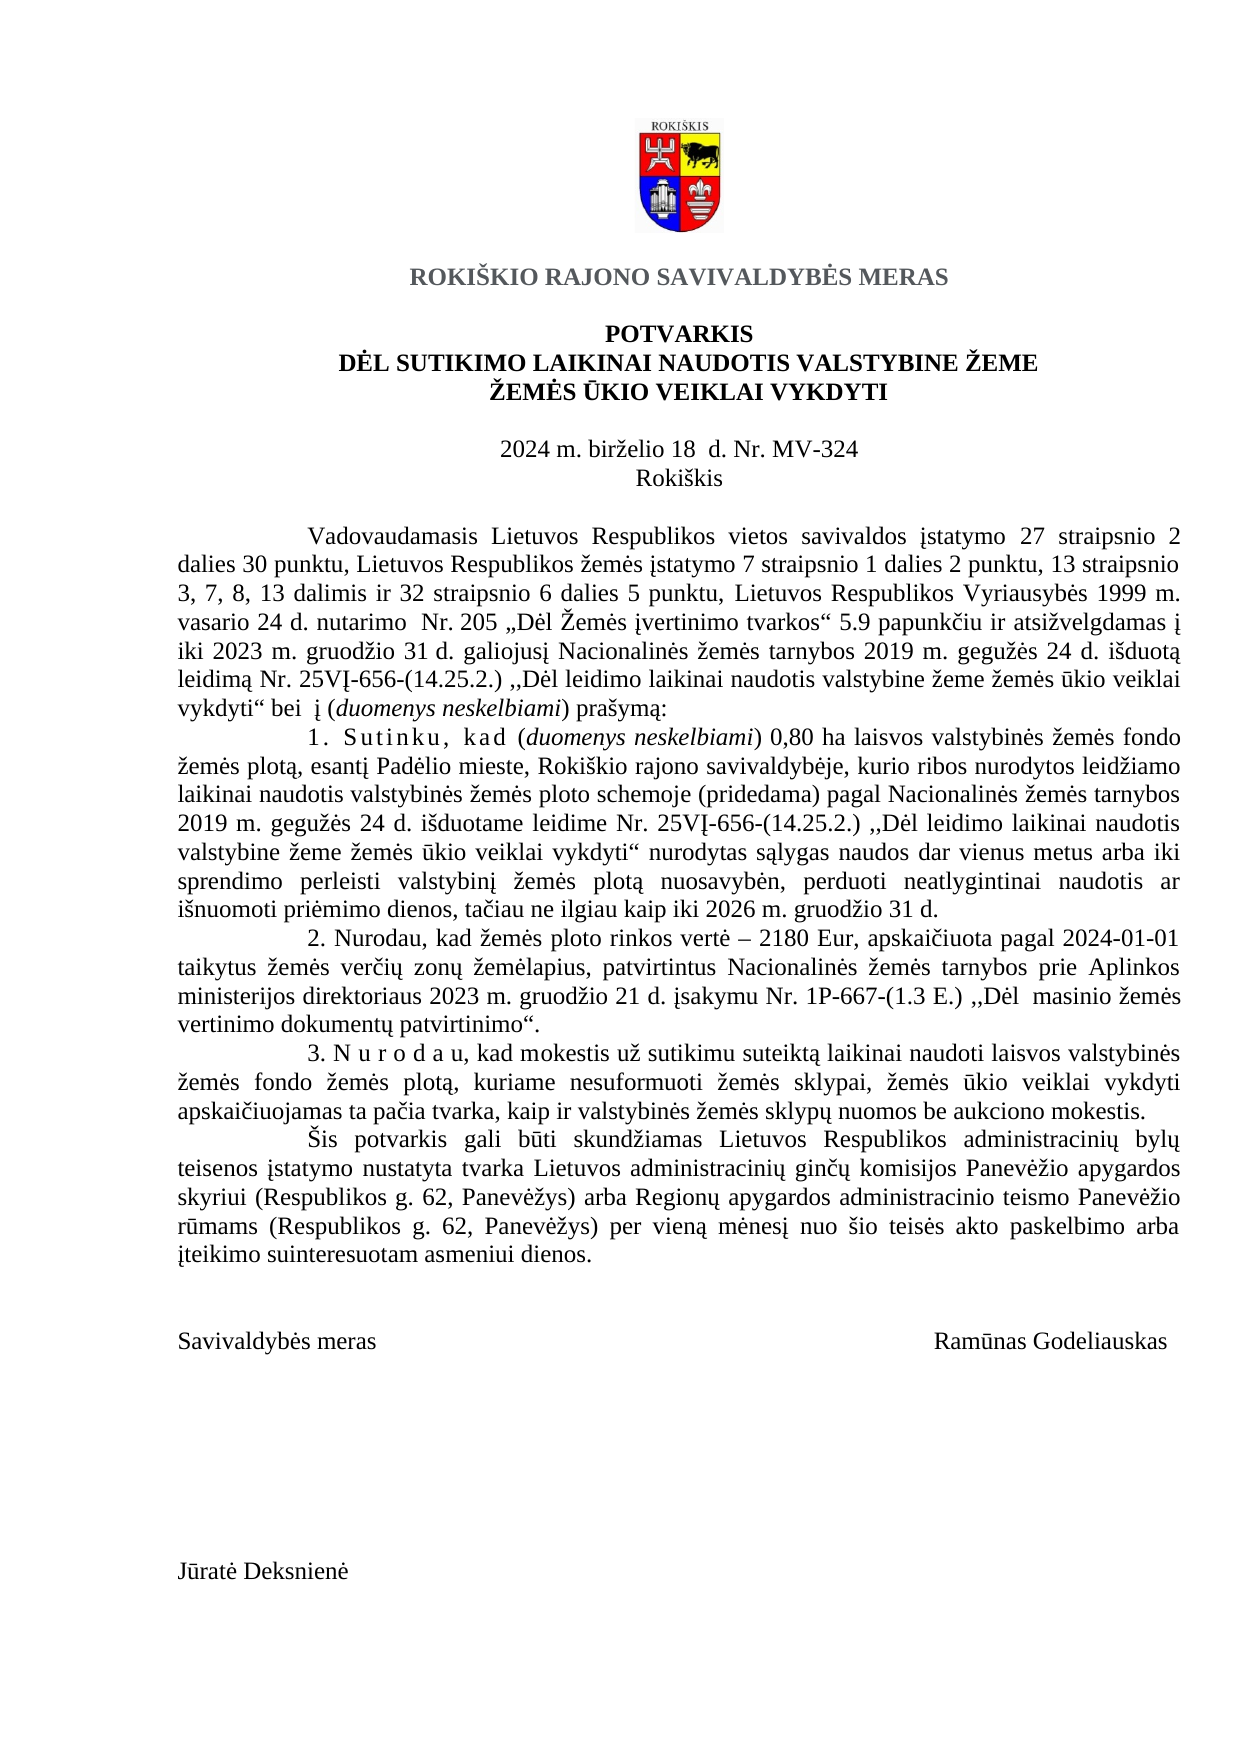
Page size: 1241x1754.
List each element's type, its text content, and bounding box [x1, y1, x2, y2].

text Jūratė Deksnienė [177, 1556, 1181, 1584]
text ROKIŠKIO RAJONO SAVIVALDYBĖS MERAS [177, 262, 1181, 290]
text Šis potvarkis gali būti skundžiamas Lietuvos Respublikos administracinių bylų teisenos įstatymo nustatyta tvarka Lietuvos administracinių ginčų komisijos Panevėžio apygardos skyriui (Respublikos g. 62, Panevėžys) arba Regionų apygardos administracinio teismo Panevėžio rūmams (Respublikos g. 62, Panevėžys) per vieną mėnesį nuo šio teisės akto paskelbimo arba įteikimo suinteresuotam asmeniui dienos. [177, 1124, 1181, 1268]
text Vadovaudamasis Lietuvos Respublikos vietos savivaldos įstatymo 27 straipsnio 2 dalies 30 punktu, Lietuvos Respublikos žemės įstatymo 7 straipsnio 1 dalies 2 punktu, 13 straipsnio 3, 7, 8, 13 dalimis ir 32 straipsnio 6 dalies 5 punktu, Lietuvos Respublikos Vyriausybės 1999 m. vasario 24 d. nutarimo Nr. 205 „Dėl Žemės įvertinimo tvarkos“ 5.9 papunkčiu ir atsižvelgdamas į iki 2023 m. gruodžio 31 d. galiojusį Nacionalinės žemės tarnybos 2019 m. gegužės 24 d. išduotą leidimą Nr. 25VĮ-656-(14.25.2.) ,,Dėl leidimo laikinai naudotis valstybine žeme žemės ūkio veiklai vykdyti“ bei į (duomenys neskelbiami) prašymą: [177, 521, 1181, 722]
text 2. Nurodau, kad žemės ploto rinkos vertė – 2180 Eur, apskaičiuota pagal 2024-01-01 taikytus žemės verčių zonų žemėlapius, patvirtintus Nacionalinės žemės tarnybos prie Aplinkos ministerijos direktoriaus 2023 m. gruodžio 21 d. įsakymu Nr. 1P-667-(1.3 E.) ,,Dėl masinio žemės vertinimo dokumentų patvirtinimo“. [177, 923, 1181, 1038]
text 1. Sutinku, kad (duomenys neskelbiami) 0,80 ha laisvos valstybinės žemės fondo žemės plotą, esantį Padėlio mieste, Rokiškio rajono savivaldybėje, kurio ribos nurodytos leidžiamo laikinai naudotis valstybinės žemės ploto schemoje (pridedama) pagal Nacionalinės žemės tarnybos 2019 m. gegužės 24 d. išduotame leidime Nr. 25VĮ-656-(14.25.2.) ,,Dėl leidimo laikinai naudotis valstybine žeme žemės ūkio veiklai vykdyti“ nurodytas sąlygas naudos dar vienus metus arba iki sprendimo perleisti valstybinį žemės plotą nuosavybėn, perduoti neatlygintinai naudotis ar išnuomoti priėmimo dienos, tačiau ne ilgiau kaip iki 2026 m. gruodžio 31 d. [177, 722, 1181, 923]
text Rokiškis [177, 463, 1181, 492]
text 2024 m. birželio 18 d. Nr. MV-324 [177, 434, 1181, 463]
text DĖL SUTIKIMO laikinai naudotis valstybine žeme [196, 348, 1181, 377]
text žemės ūkio veiklai vykdyti [196, 377, 1181, 406]
picture [634, 118, 724, 233]
text Savivaldybės meras Ramūnas Godeliauskas [177, 1326, 1181, 1354]
text POTVARKIS [177, 319, 1181, 348]
text 3. N u r o d a u, kad mokestis už sutikimu suteiktą laikinai naudoti laisvos valstybinės žemės fondo žemės plotą, kuriame nesuformuoti žemės sklypai, žemės ūkio veiklai vykdyti apskaičiuojamas ta pačia tvarka, kaip ir valstybinės žemės sklypų nuomos be aukciono mokestis. [177, 1038, 1181, 1124]
